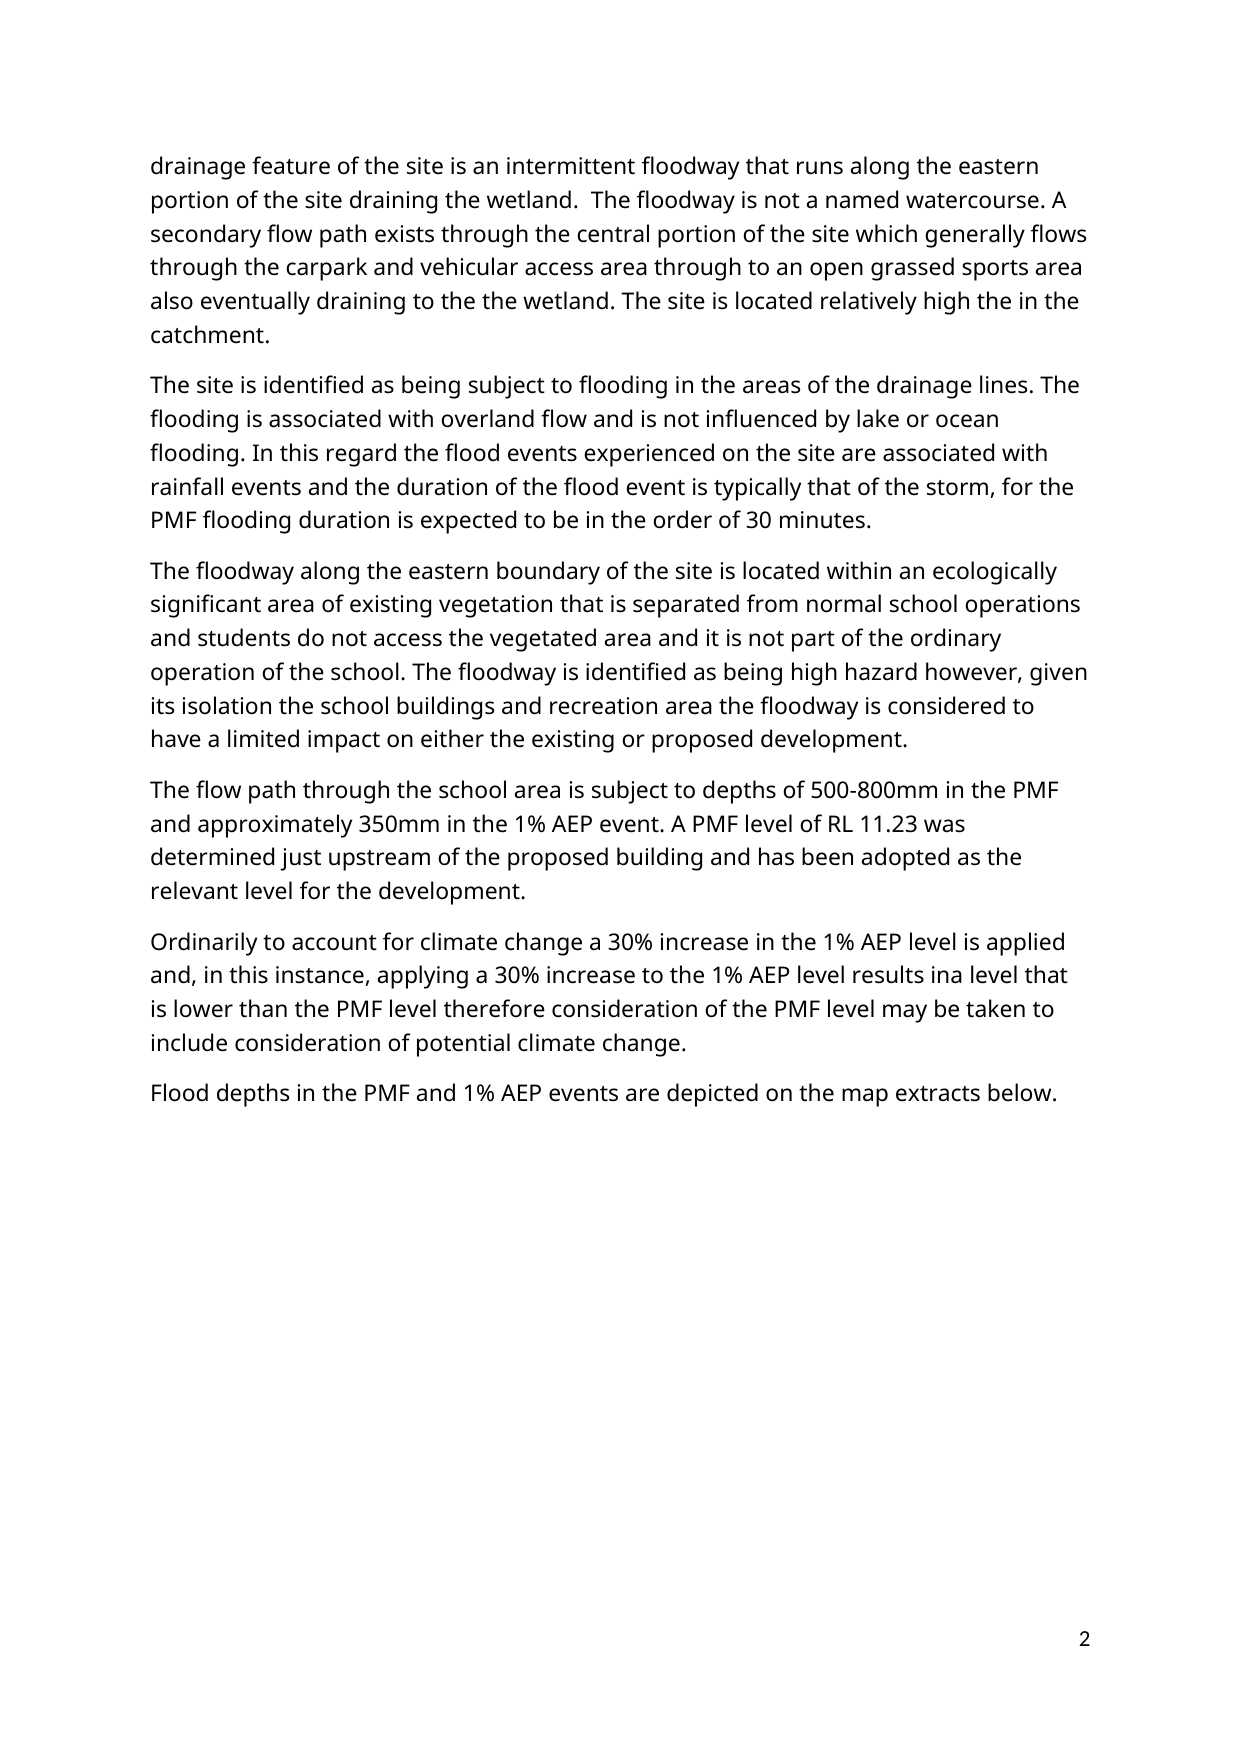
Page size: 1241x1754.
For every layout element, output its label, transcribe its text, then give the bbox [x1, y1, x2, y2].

text The site is identified as being subject to flooding in the areas of the drainage lines. The flooding is associated with overland flow and is not influenced by lake or ocean flooding. In this regard the flood events experienced on the site are associated with rainfall events and the duration of the flood event is typically that of the storm, for the PMF flooding duration is expected to be in the order of 30 minutes. [150, 369, 1090, 535]
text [150, 150, 1090, 350]
text Flood depths in the PMF and 1% AEP events are depicted on the map extracts below. [150, 1077, 1090, 1108]
text Ordinarily to account for climate change a 30% increase in the 1% AEP level is applied and, in this instance, applying a 30% increase to the 1% AEP level results ina level that is lower than the PMF level therefore consideration of the PMF level may be taken to include consideration of potential climate change. [150, 925, 1090, 1058]
text The flow path through the school area is subject to depths of 500-800mm in the PMF and approximately 350mm in the 1% AEP event. A PMF level of RL 11.23 was determined just upstream of the proposed building and has been adopted as the relevant level for the development. [150, 774, 1090, 906]
text The floodway along the eastern boundary of the site is located within an ecologically significant area of existing vegetation that is separated from normal school operations and students do not access the vegetated area and it is not part of the ordinary operation of the school. The floodway is identified as being high hazard however, given its isolation the school buildings and recreation area the floodway is considered to have a limited impact on either the existing or proposed development. [150, 554, 1090, 754]
